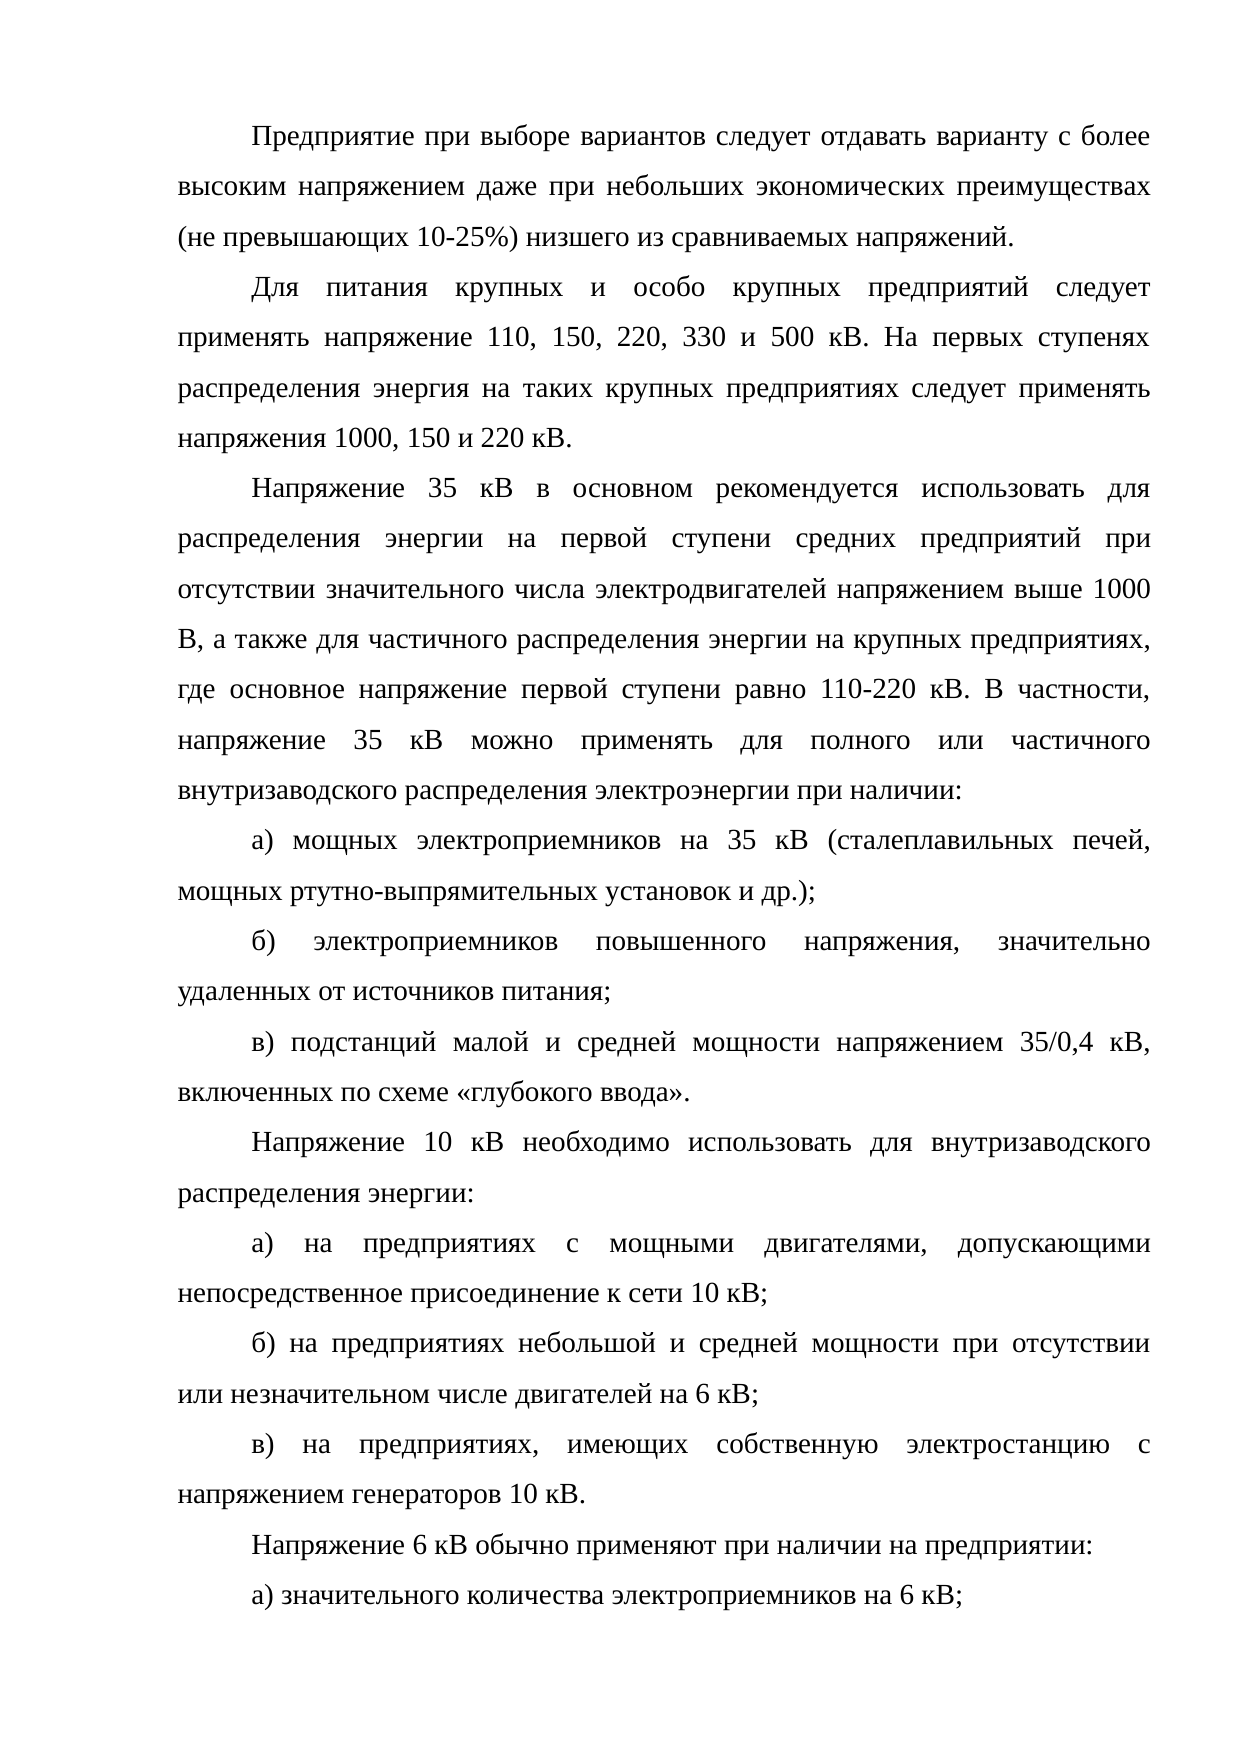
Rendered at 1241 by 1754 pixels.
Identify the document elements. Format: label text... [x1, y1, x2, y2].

text б) электроприемников повышенного напряжения, значительно удаленных от источников питания; [177, 923, 1152, 1007]
text Напряжение 35 кВ в основном рекомендуется использовать для распределения энергии на первой ступени средних предприятий при отсутствии значительного числа электродвигателей напряжением выше 1000 В, а также для частичного распределения энергии на крупных предприятиях, где основное напряжение первой ступени равно 110-220 кВ. В частности, напряжение 35 кВ можно применять для полного или частичного внутризаводского распределения электроэнергии при наличии: [177, 470, 1152, 806]
text в) на предприятиях, имеющих собственную электростанцию с напряжением генераторов 10 кВ. [177, 1426, 1152, 1510]
text а) на предприятиях с мощными двигателями, допускающими непосредственное присоединение к сети 10 кВ; [177, 1225, 1152, 1309]
text Напряжение 10 кВ необходимо использовать для внутризаводского распределения энергии: [177, 1124, 1152, 1208]
text Напряжение 6 кВ обычно применяют при наличии на предприятии: [177, 1527, 1152, 1560]
text Предприятие при выборе вариантов следует отдавать варианту с более высоким напряжением даже при небольших экономических преимуществах (не превышающих 10-25%) низшего из сравниваемых напряжений. [177, 118, 1152, 252]
text а) мощных электроприемников на 35 кВ (сталеплавильных печей, мощных ртутно-выпрямительных установок и др.); [177, 822, 1152, 906]
text а) значительного количества электроприемников на 6 кВ; [177, 1577, 1152, 1611]
text в) подстанций малой и средней мощности напряжением 35/0,4 кВ, включенных по схеме «глубокого ввода». [177, 1024, 1152, 1108]
text б) на предприятиях небольшой и средней мощности при отсутствии или незначительном числе двигателей на 6 кВ; [177, 1326, 1152, 1409]
text Для питания крупных и особо крупных предприятий следует применять напряжение 110, 150, 220, 330 и 500 кВ. На первых ступенях распределения энергия на таких крупных предприятиях следует применять напряжения 1000, 150 и 220 кВ. [177, 269, 1152, 453]
